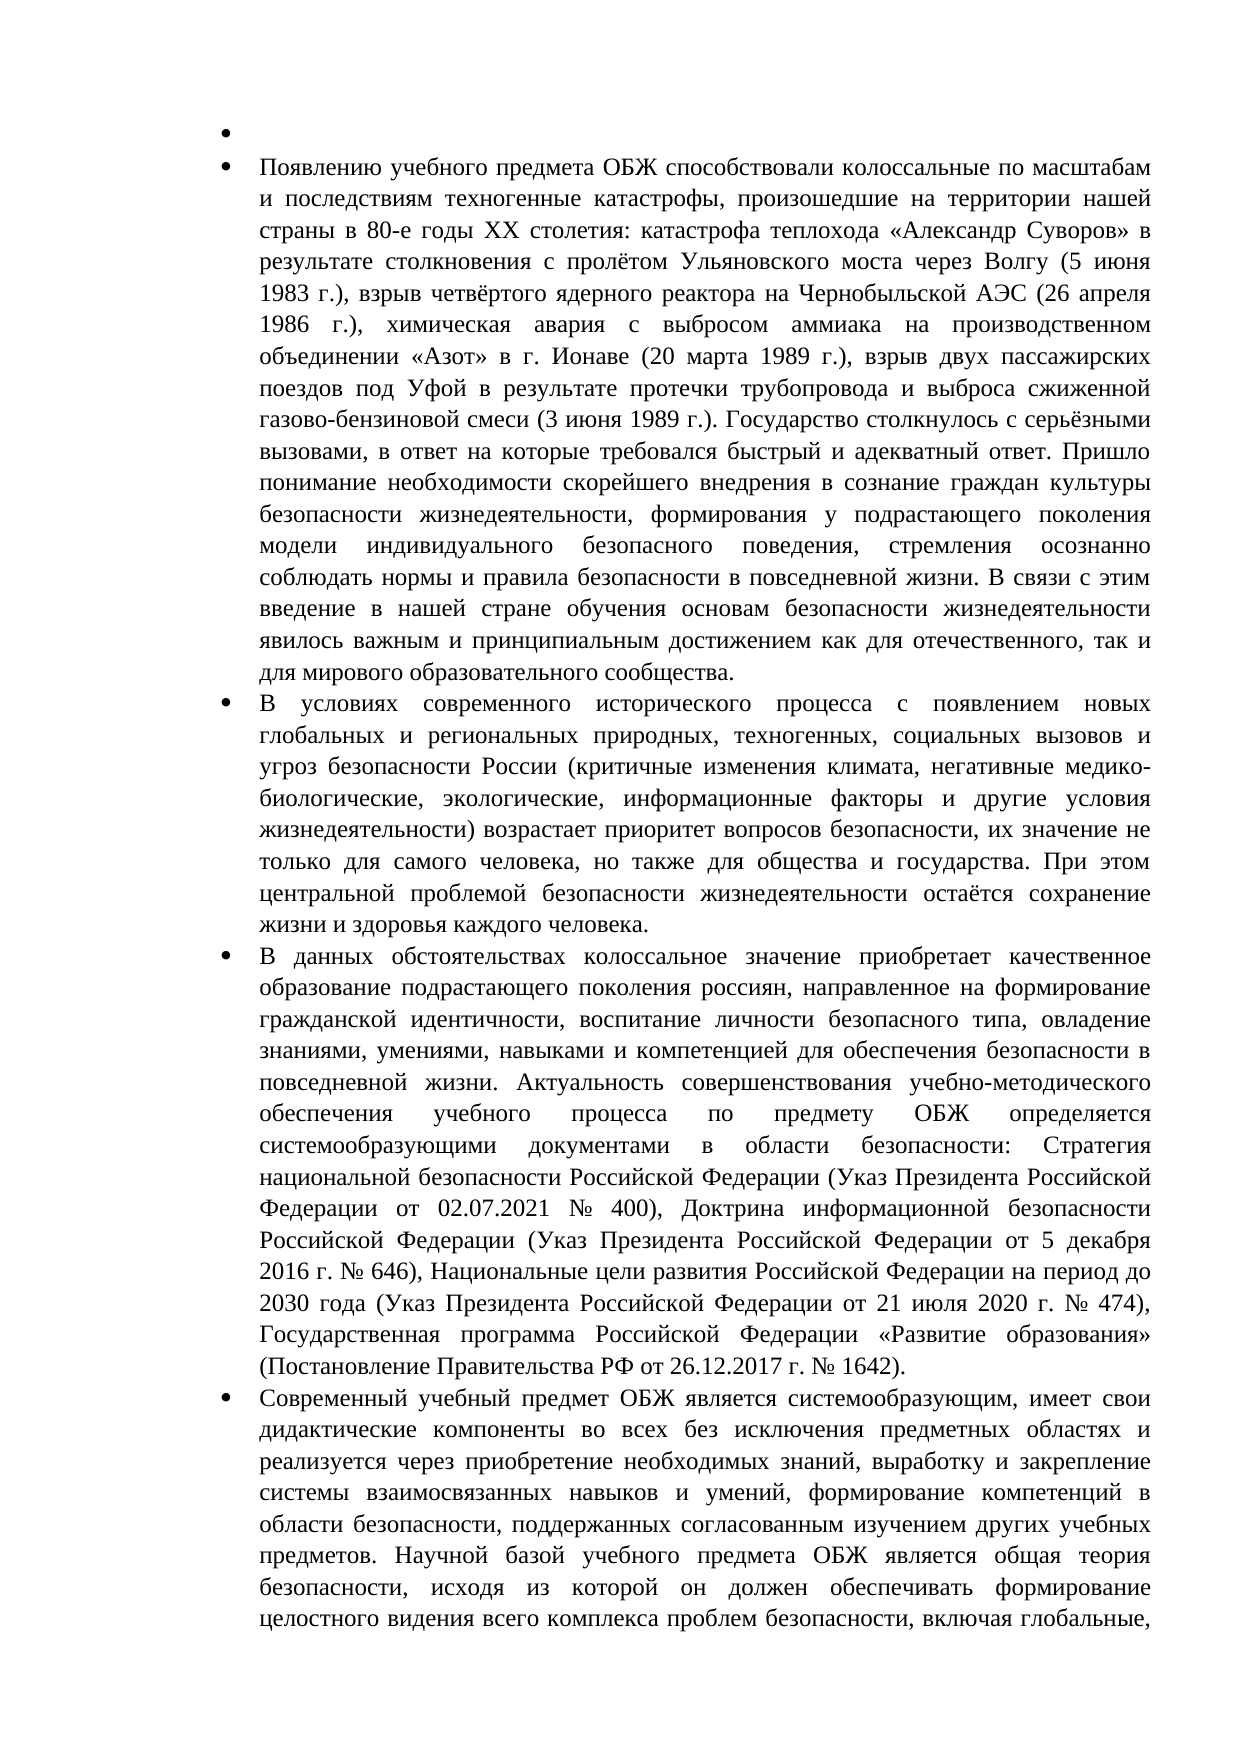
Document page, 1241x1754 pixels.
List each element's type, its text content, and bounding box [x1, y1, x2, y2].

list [222, 1383, 1152, 1632]
list Появлению учебного предмета ОБЖ способствовали колоссальные по масштабам и последствиям техногенные катастрофы, произошедшие на территории нашей страны в 80-е годы XX столетия: катастрофа теплохода «Александр Суворов» в результате столкновения с пролётом Ульяновского моста через Волгу (5 июня 1983 г.), взрыв четвёртого ядерного реактора на Чернобыльской АЭС (26 апреля 1986 г.), химическая авария с выбросом аммиака на производственном объединении «Азот» в г. Ионаве (20 марта 1989 г.), взрыв двух пассажирских поездов под Уфой в результате протечки трубопровода и выброса сжиженной газово-бензиновой смеси (3 июня 1989 г.). Государство столкнулось с серьёзными вызовами, в ответ на которые требовался быстрый и адекватный ответ. Пришло понимание необходимости скорейшего внедрения в сознание граждан культуры безопасности жизнедеятельности, формирования у подрастающего поколения модели индивидуального безопасного поведения, стремления осознанно соблюдать нормы и правила безопасности в повседневной жизни. В связи с этим введение в нашей стране обучения основам безопасности жизнедеятельности явилось важным и принципиальным достижением как для отечественного, так и для мирового образовательного сообщества. [222, 152, 1152, 685]
list В данных обстоятельствах колоссальное значение приобретает качественное образование подрастающего поколения россиян, направленное на формирование гражданской идентичности, воспитание личности безопасного типа, овладение знаниями, умениями, навыками и компетенцией для обеспечения безопасности в повседневной жизни. Актуальность совершенствования учебно-методического обеспечения учебного процесса по предмету ОБЖ определяется системообразующими документами в области безопасности: Стратегия национальной безопасности Российской Федерации (Указ Президента Российской Федерации от 02.07.2021 № 400), Доктрина информационной безопасности Российской Федерации (Указ Президента Российской Федерации от 5 декабря 2016 г. № 646), Национальные цели развития Российской Федерации на период до 2030 года (Указ Президента Российской Федерации от 21 июля 2020 г. № 474), Государственная программа Российской Федерации «Развитие образования» (Постановление Правительства РФ от 26.12.2017 г. № 1642). [222, 941, 1152, 1380]
list В условиях современного исторического процесса с появлением новых глобальных и региональных природных, техногенных, социальных вызовов и угроз безопасности России (критичные изменения климата, негативные медико-биологические, экологические, информационные факторы и другие условия жизнедеятельности) возрастает приоритет вопросов безопасности, их значение не только для самого человека, но также для общества и государства. При этом центральной проблемой безопасности жизнедеятельности остаётся сохранение жизни и здоровья каждого человека. [222, 688, 1152, 938]
